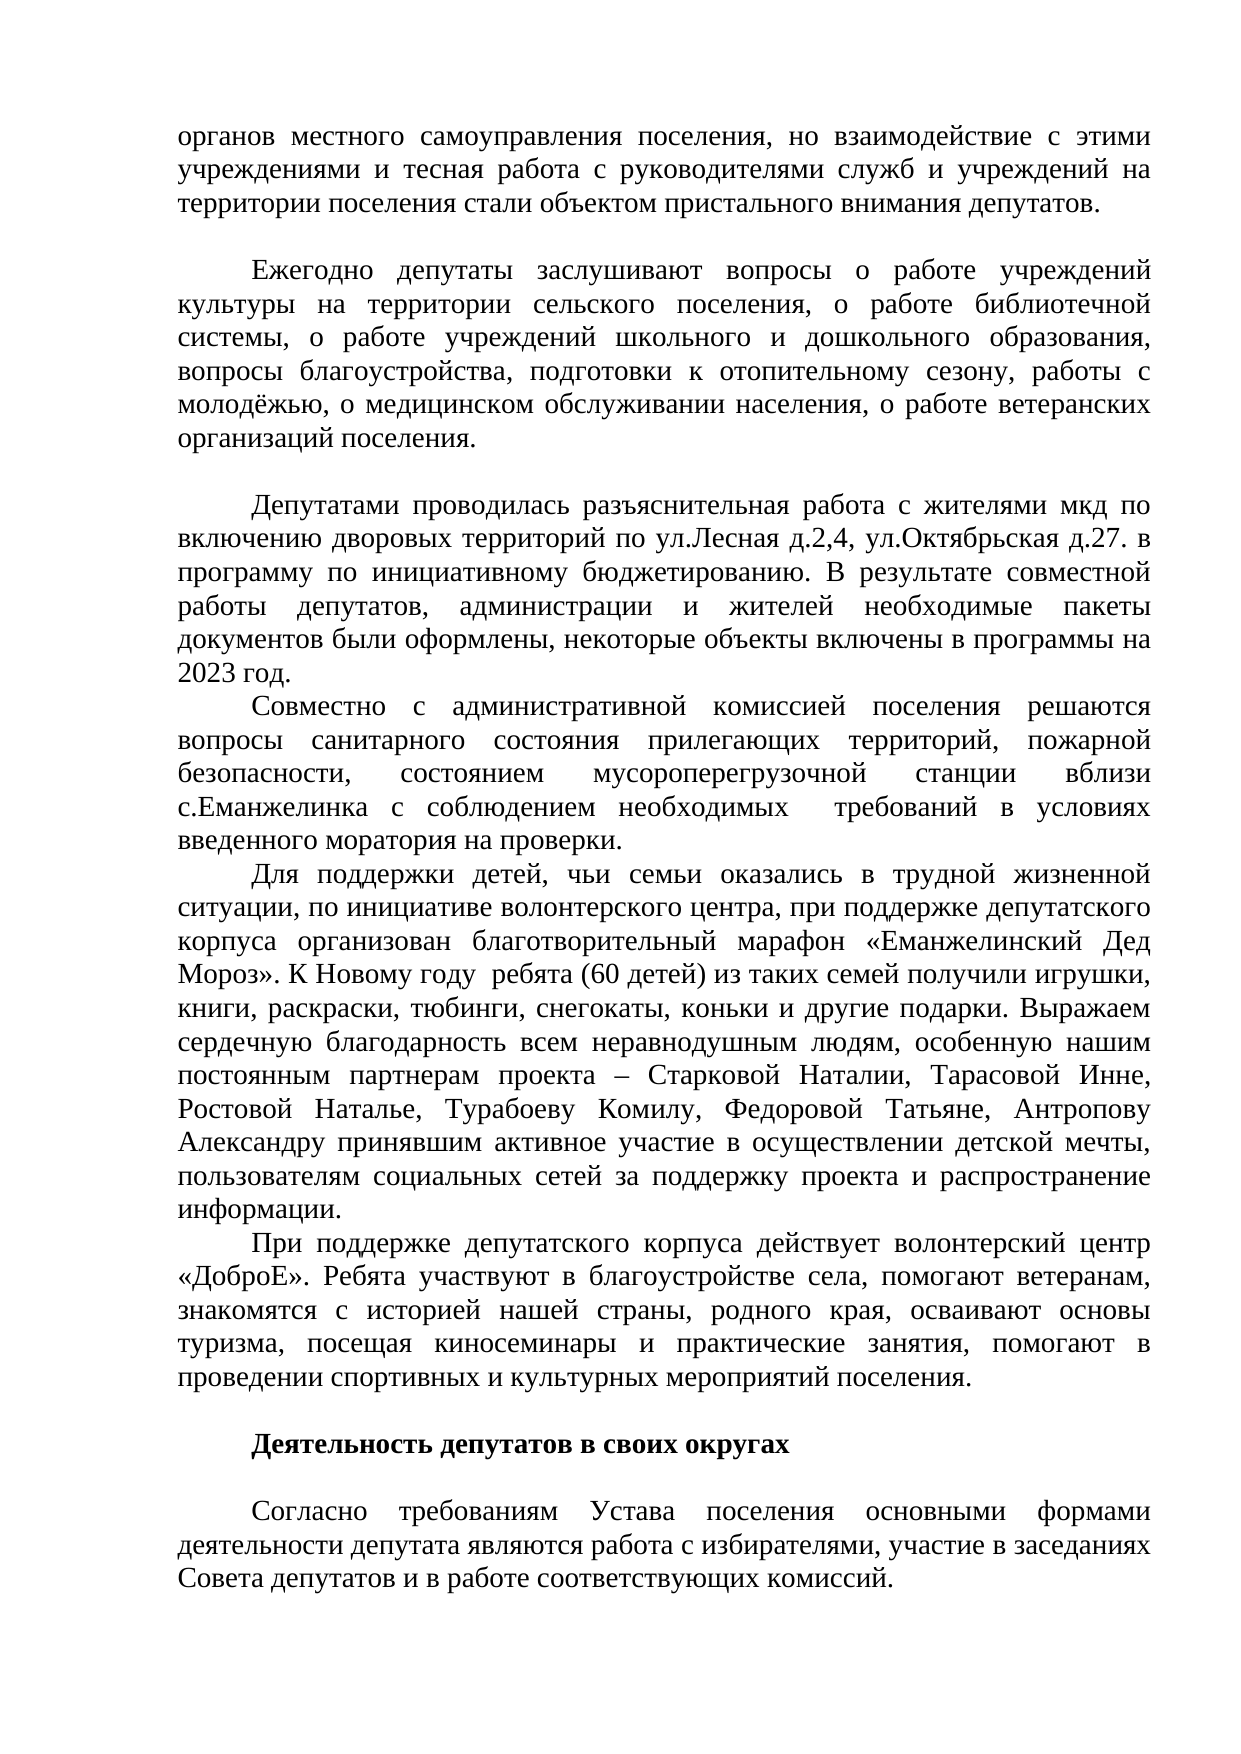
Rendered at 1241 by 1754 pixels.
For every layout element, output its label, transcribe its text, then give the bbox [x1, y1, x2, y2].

text Ежегодно депутаты заслушивают вопросы о работе учреждений культуры на территории сельского поселения, о работе библиотечной системы, о работе учреждений школьного и дошкольного образования, вопросы благоустройства, подготовки к отопительному сезону, работы с молодёжью, о медицинском обслуживании населения, о работе ветеранских организаций поселения. [177, 252, 1152, 453]
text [177, 118, 1152, 219]
text Депутатами проводилась разъяснительная работа с жителями мкд по включению дворовых территорий по ул.Лесная д.2,4, ул.Октябрьская д.27. в программу по инициативному бюджетированию. В результате совместной работы депутатов, администрации и жителей необходимые пакеты документов были оформлены, некоторые объекты включены в программы на 2023 год. [177, 487, 1152, 688]
text Совместно с административной комиссией поселения решаются вопросы санитарного состояния прилегающих территорий, пожарной безопасности, состоянием мусороперегрузочной станции вблизи с.Еманжелинка с соблюдением необходимых требований в условиях введенного моратория на проверки. [177, 688, 1152, 856]
text При поддержке депутатского корпуса действует волонтерский центр «ДоброЕ». Ребята участвуют в благоустройстве села, помогают ветеранам, знакомятся с историей нашей страны, родного края, осваивают основы туризма, посещая киносеминары и практические занятия, помогают в проведении спортивных и культурных мероприятий поселения. [177, 1225, 1152, 1393]
text Согласно требованиям Устава поселения основными формами деятельности депутата являются работа с избирателями, участие в заседаниях Совета депутатов и в работе соответствующих комиссий. [177, 1493, 1152, 1594]
text Для поддержки детей, чьи семьи оказались в трудной жизненной ситуации, по инициативе волонтерского центра, при поддержке депутатского корпуса организован благотворительный марафон «Еманжелинский Дед Мороз». К Новому году ребята (60 детей) из таких семей получили игрушки, книги, раскраски, тюбинги, снегокаты, коньки и другие подарки. Выражаем сердечную благодарность всем неравнодушным людям, особенную нашим постоянным партнерам проекта – Старковой Наталии, Тарасовой Инне, Ростовой Наталье, Турабоеву Комилу, Федоровой Татьяне, Антропову Александру принявшим активное участие в осуществлении детской мечты, пользователям социальных сетей за поддержку проекта и распространение информации. [177, 856, 1152, 1225]
text Деятельность депутатов в своих округах [177, 1426, 1152, 1460]
